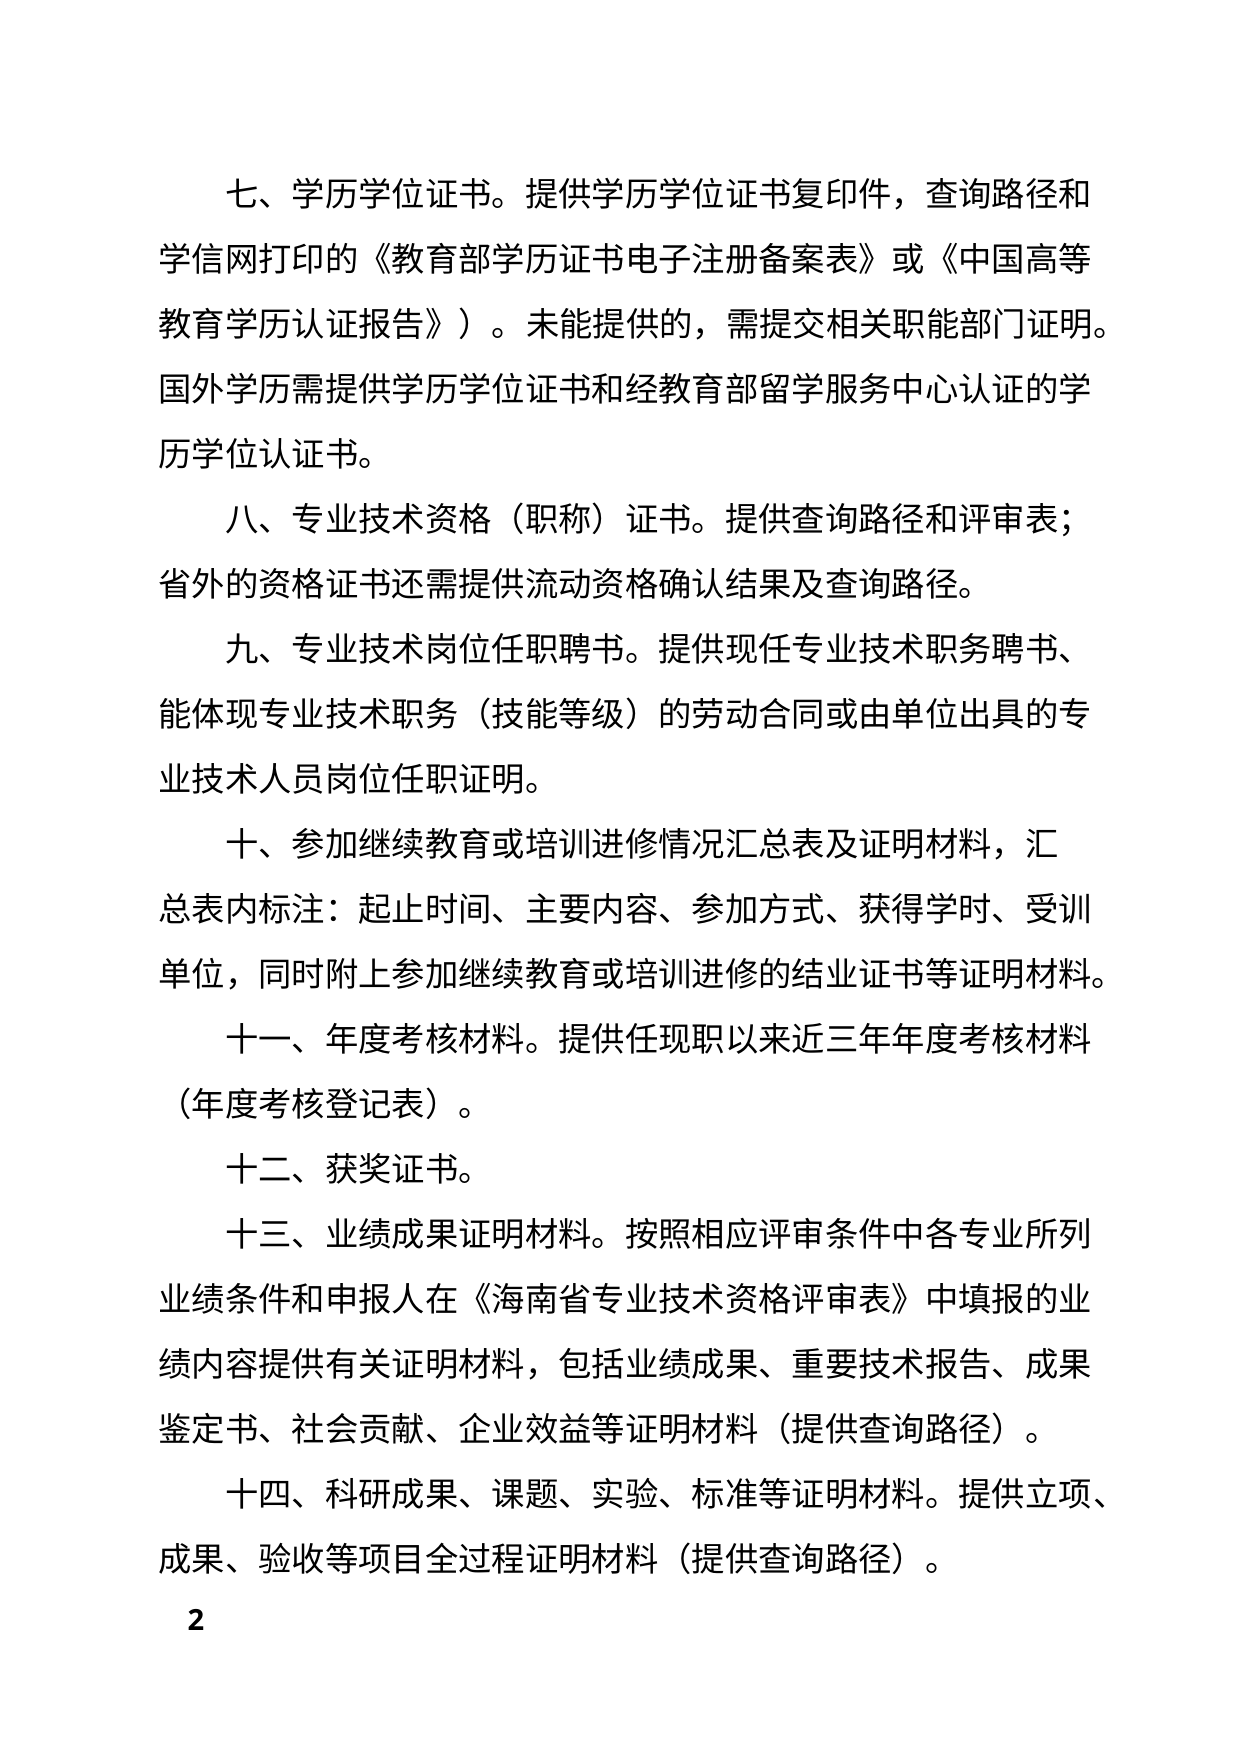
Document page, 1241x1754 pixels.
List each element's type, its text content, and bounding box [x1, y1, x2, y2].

text 十一、年度考核材料。提供任现职以来近三年年度考核材料（年度考核登记表）。 [158, 1005, 1094, 1135]
text 十、参加继续教育或培训进修情况汇总表及证明材料，汇 [158, 810, 1094, 875]
text 能体现专业技术职务（技能等级）的劳动合同或由单位出具的专业技术人员岗位任职证明。 [158, 680, 1094, 810]
text 十四、科研成果、课题、实验、标准等证明材料。提供立项、成果、验收等项目全过程证明材料（提供查询路径）。 [158, 1460, 1094, 1590]
text 十三、业绩成果证明材料。按照相应评审条件中各专业所列业绩条件和申报人在《海南省专业技术资格评审表》中填报的业绩内容提供有关证明材料，包括业绩成果、重要技术报告、成果鉴定书、社会贡献、企业效益等证明材料（提供查询路径）。 [158, 1200, 1094, 1460]
text 总表内标注：起止时间、主要内容、参加方式、获得学时、受训单位，同时附上参加继续教育或培训进修的结业证书等证明材料。 [158, 875, 1094, 1005]
text 十二、获奖证书。 [158, 1135, 1094, 1200]
text 八、专业技术资格（职称）证书。提供查询路径和评审表；省外的资格证书还需提供流动资格确认结果及查询路径。 [158, 485, 1094, 615]
text 九、专业技术岗位任职聘书。提供现任专业技术职务聘书、 [158, 615, 1094, 680]
text 七、学历学位证书。提供学历学位证书复印件，查询路径和学信网打印的《教育部学历证书电子注册备案表》或《中国高等教育学历认证报告》）。未能提供的，需提交相关职能部门证明。国外学历需提供学历学位证书和经教育部留学服务中心认证的学历学位认证书。 [158, 160, 1094, 485]
